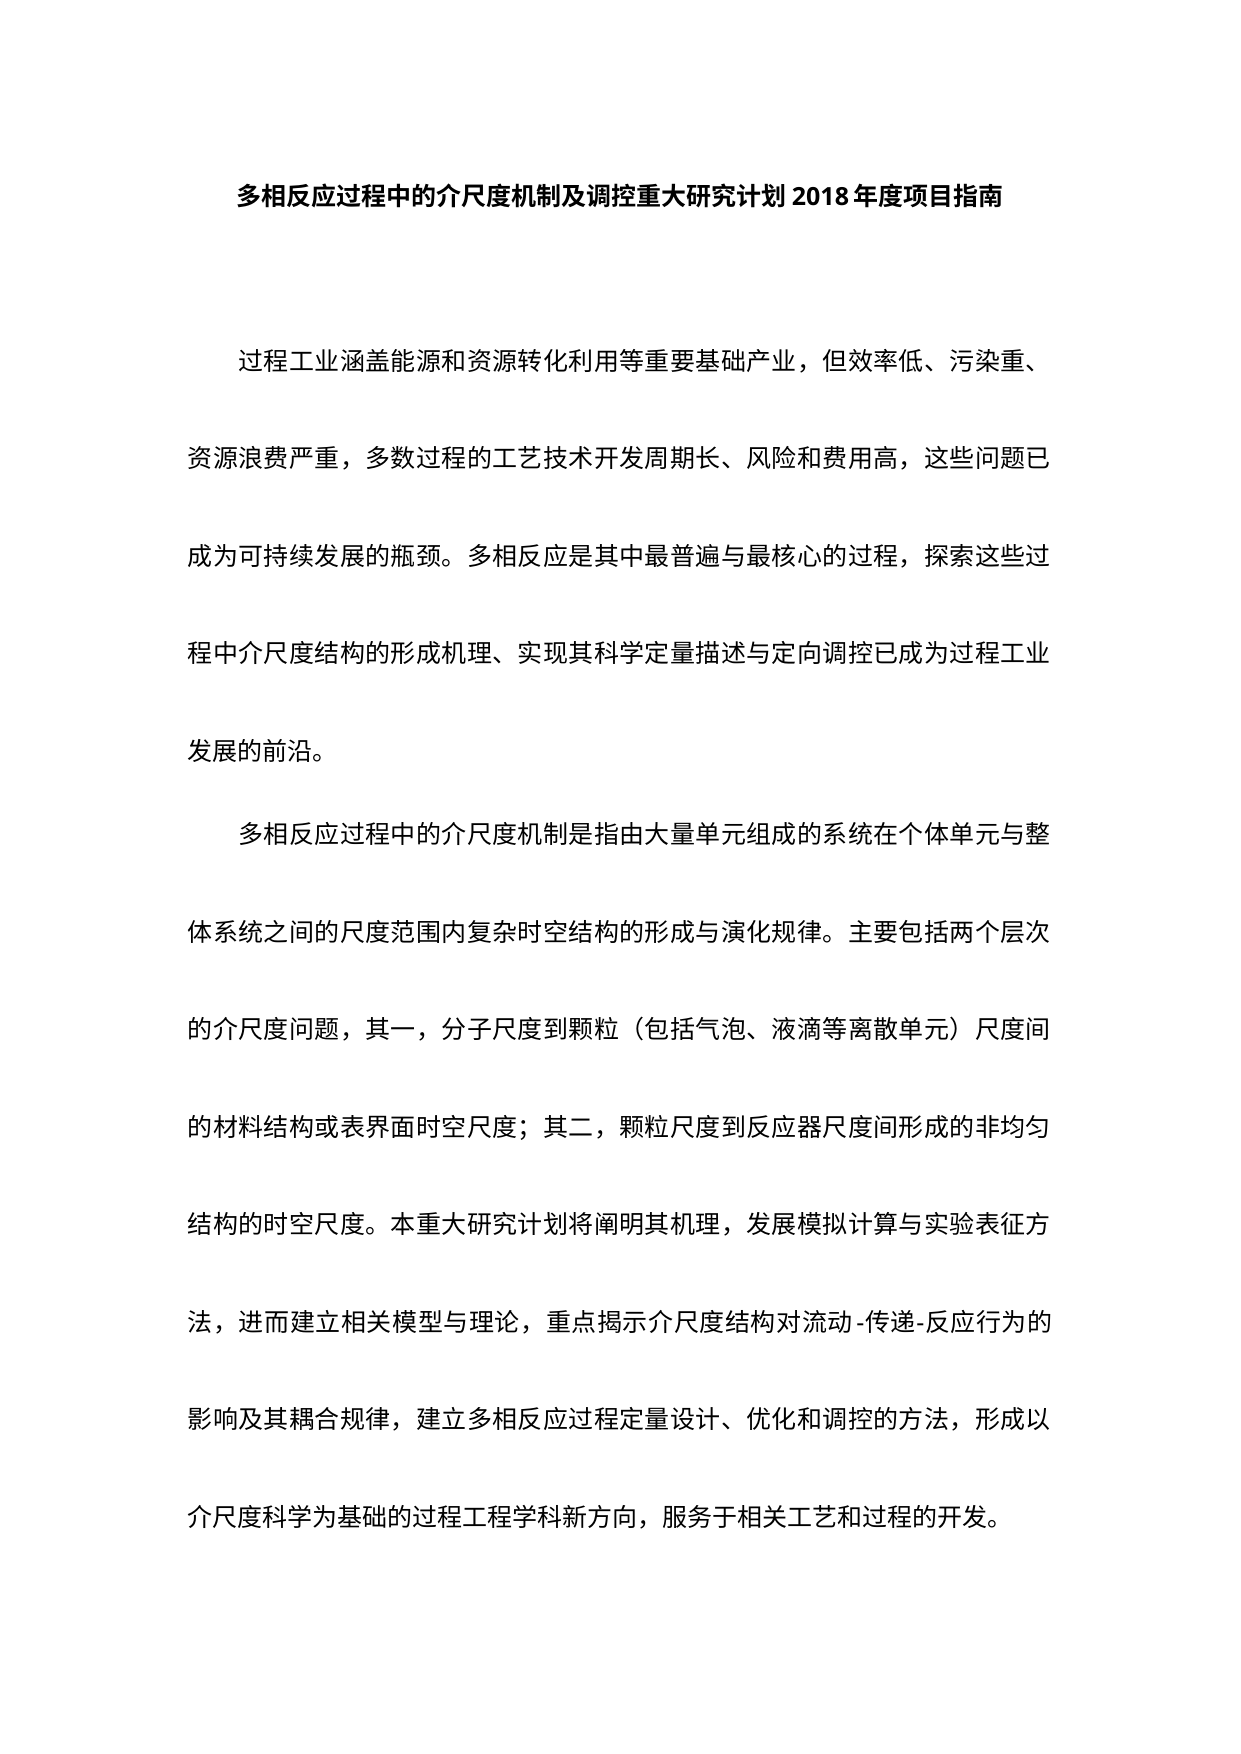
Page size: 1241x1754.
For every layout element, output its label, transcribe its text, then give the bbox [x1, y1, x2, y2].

text 多相反应过程中的介尺度机制及调控重大研究计划2018年度项目指南 [187, 162, 1053, 227]
text 过程工业涵盖能源和资源转化利用等重要基础产业，但效率低、污染重、资源浪费严重，多数过程的工艺技术开发周期长、风险和费用高，这些问题已成为可持续发展的瓶颈。多相反应是其中最普遍与最核心的过程，探索这些过程中介尺度结构的形成机理、实现其科学定量描述与定向调控已成为过程工业发展的前沿。 [187, 327, 1053, 782]
text 多相反应过程中的介尺度机制是指由大量单元组成的系统在个体单元与整体系统之间的尺度范围内复杂时空结构的形成与演化规律。主要包括两个层次的介尺度问题，其一，分子尺度到颗粒（包括气泡、液滴等离散单元）尺度间的材料结构或表界面时空尺度；其二，颗粒尺度到反应器尺度间形成的非均匀结构的时空尺度。本重大研究计划将阐明其机理，发展模拟计算与实验表征方法，进而建立相关模型与理论，重点揭示介尺度结构对流动-传递-反应行为的影响及其耦合规律，建立多相反应过程定量设计、优化和调控的方法，形成以介尺度科学为基础的过程工程学科新方向，服务于相关工艺和过程的开发。 [187, 800, 1053, 1548]
